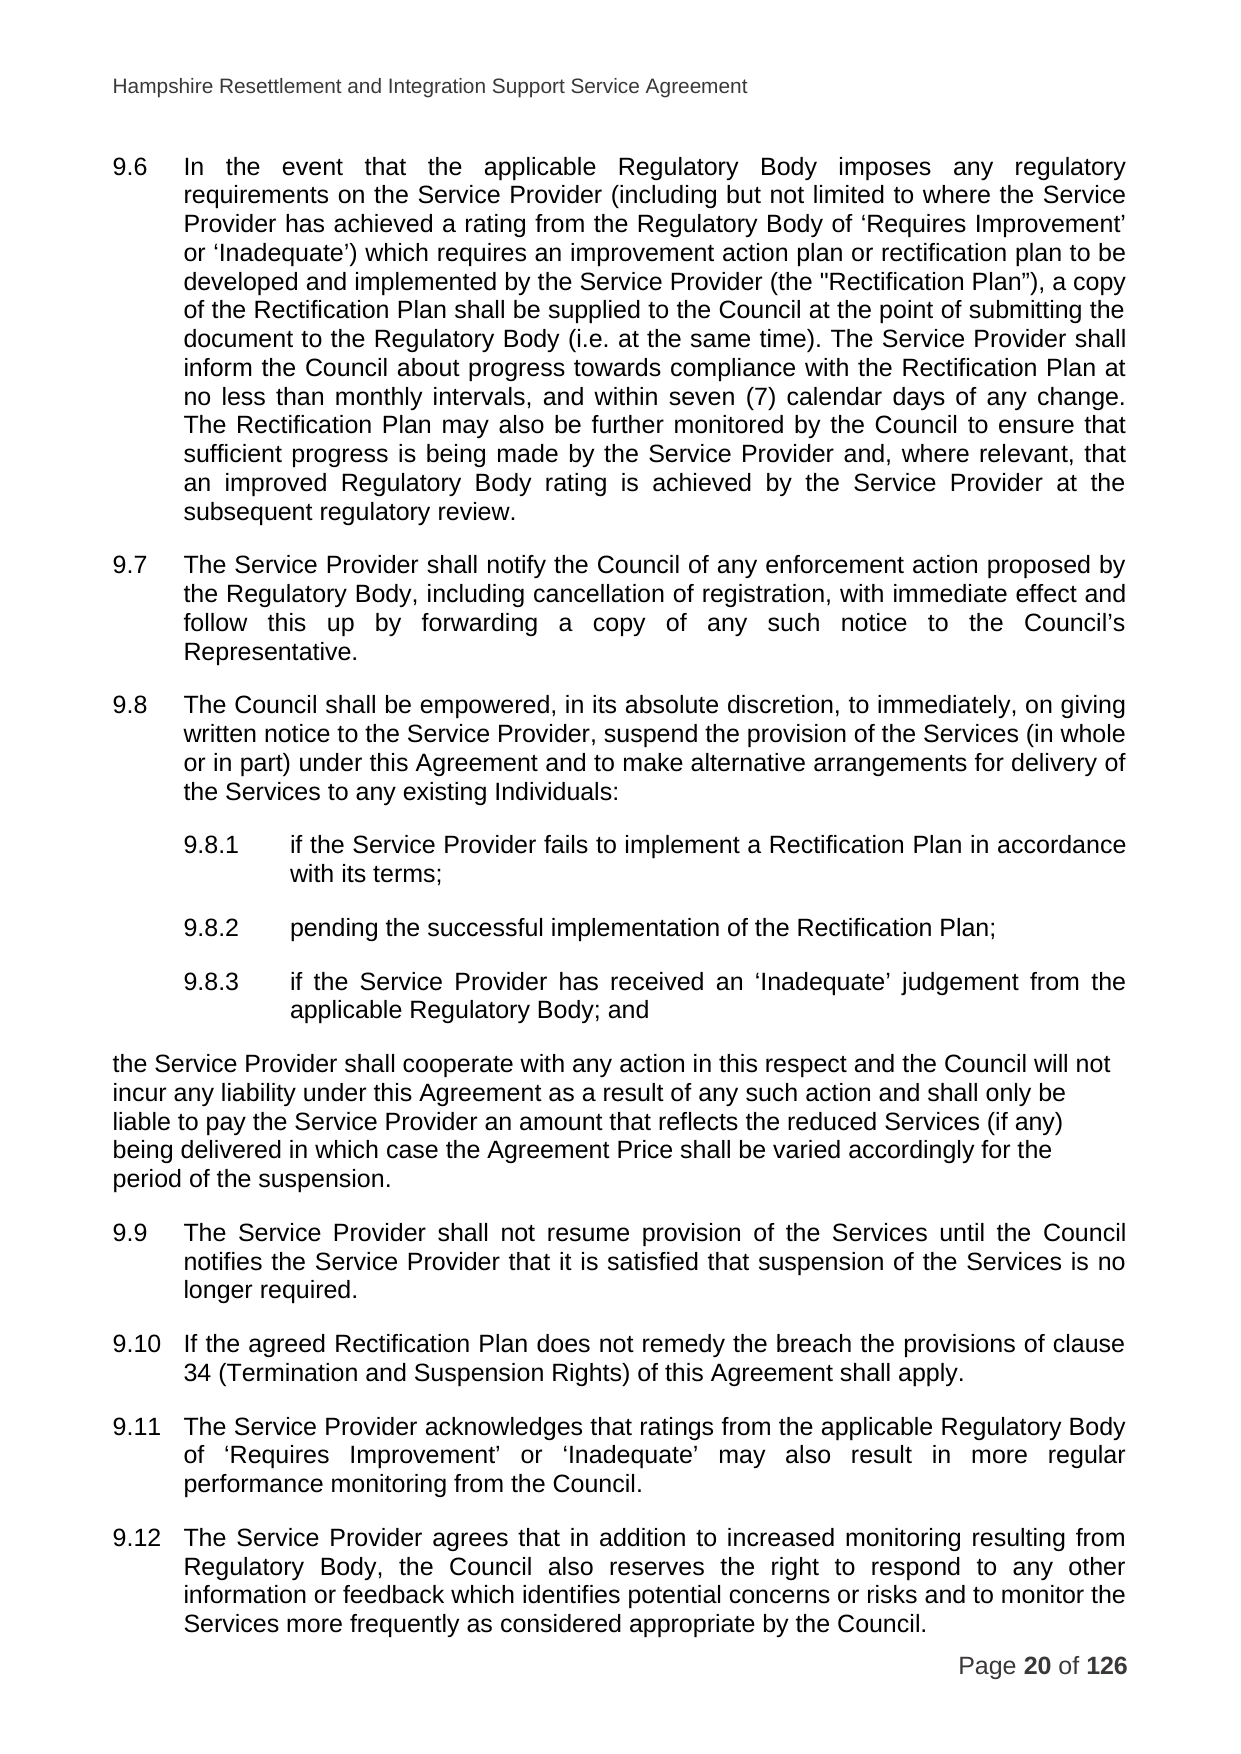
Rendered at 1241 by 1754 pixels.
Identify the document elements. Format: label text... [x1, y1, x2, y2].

text the Service Provider shall cooperate with any action in this respect and the Council will not incur any liability under this Agreement as a result of any such action and shall only be liable to pay the Service Provider an amount that reflects the reduced Services (if any) being delivered in which case the Agreement Price shall be varied accordingly for the period of the suspension. [112, 1049, 1128, 1193]
text The Service Provider shall notify the Council of any enforcement action proposed by the Regulatory Body, including cancellation of registration, with immediate effect and follow this up by forwarding a copy of any such notice to the Council’s Representative. [112, 550, 1128, 665]
text The Service Provider shall not resume provision of the Services until the Council notifies the Service Provider that it is satisfied that suspension of the Services is no longer required. [112, 1218, 1128, 1304]
text if the Service Provider has received an ‘Inadequate’ judgement from the applicable Regulatory Body; and [183, 967, 1128, 1024]
text If the agreed Rectification Plan does not remedy the breach the provisions of clause 34 (Termination and Suspension Rights) of this Agreement shall apply. [112, 1329, 1128, 1387]
text The Service Provider agrees that in addition to increased monitoring resulting from Regulatory Body, the Council also reserves the right to respond to any other information or feedback which identifies potential concerns or risks and to monitor the Services more frequently as considered appropriate by the Council. [112, 1523, 1128, 1638]
text In the event that the applicable Regulatory Body imposes any regulatory requirements on the Service Provider (including but not limited to where the Service Provider has achieved a rating from the Regulatory Body of ‘Requires Improvement’ or ‘Inadequate’) which requires an improvement action plan or rectification plan to be developed and implemented by the Service Provider (the "Rectification Plan”), a copy of the Rectification Plan shall be supplied to the Council at the point of submitting the document to the Regulatory Body (i.e. at the same time). The Service Provider shall inform the Council about progress towards compliance with the Rectification Plan at no less than monthly intervals, and within seven (7) calendar days of any change. The Rectification Plan may also be further monitored by the Council to ensure that sufficient progress is being made by the Service Provider and, where relevant, that an improved Regulatory Body rating is achieved by the Service Provider at the subsequent regulatory review. [112, 152, 1128, 525]
text The Council shall be empowered, in its absolute discretion, to immediately, on giving written notice to the Service Provider, suspend the provision of the Services (in whole or in part) under this Agreement and to make alternative arrangements for delivery of the Services to any existing Individuals: [112, 690, 1128, 805]
text The Service Provider acknowledges that ratings from the applicable Regulatory Body of ‘Requires Improvement’ or ‘Inadequate’ may also result in more regular performance monitoring from the Council. [112, 1412, 1128, 1498]
text if the Service Provider fails to implement a Rectification Plan in accordance with its terms; [183, 830, 1128, 888]
text pending the successful implementation of the Rectification Plan; [183, 913, 1128, 942]
